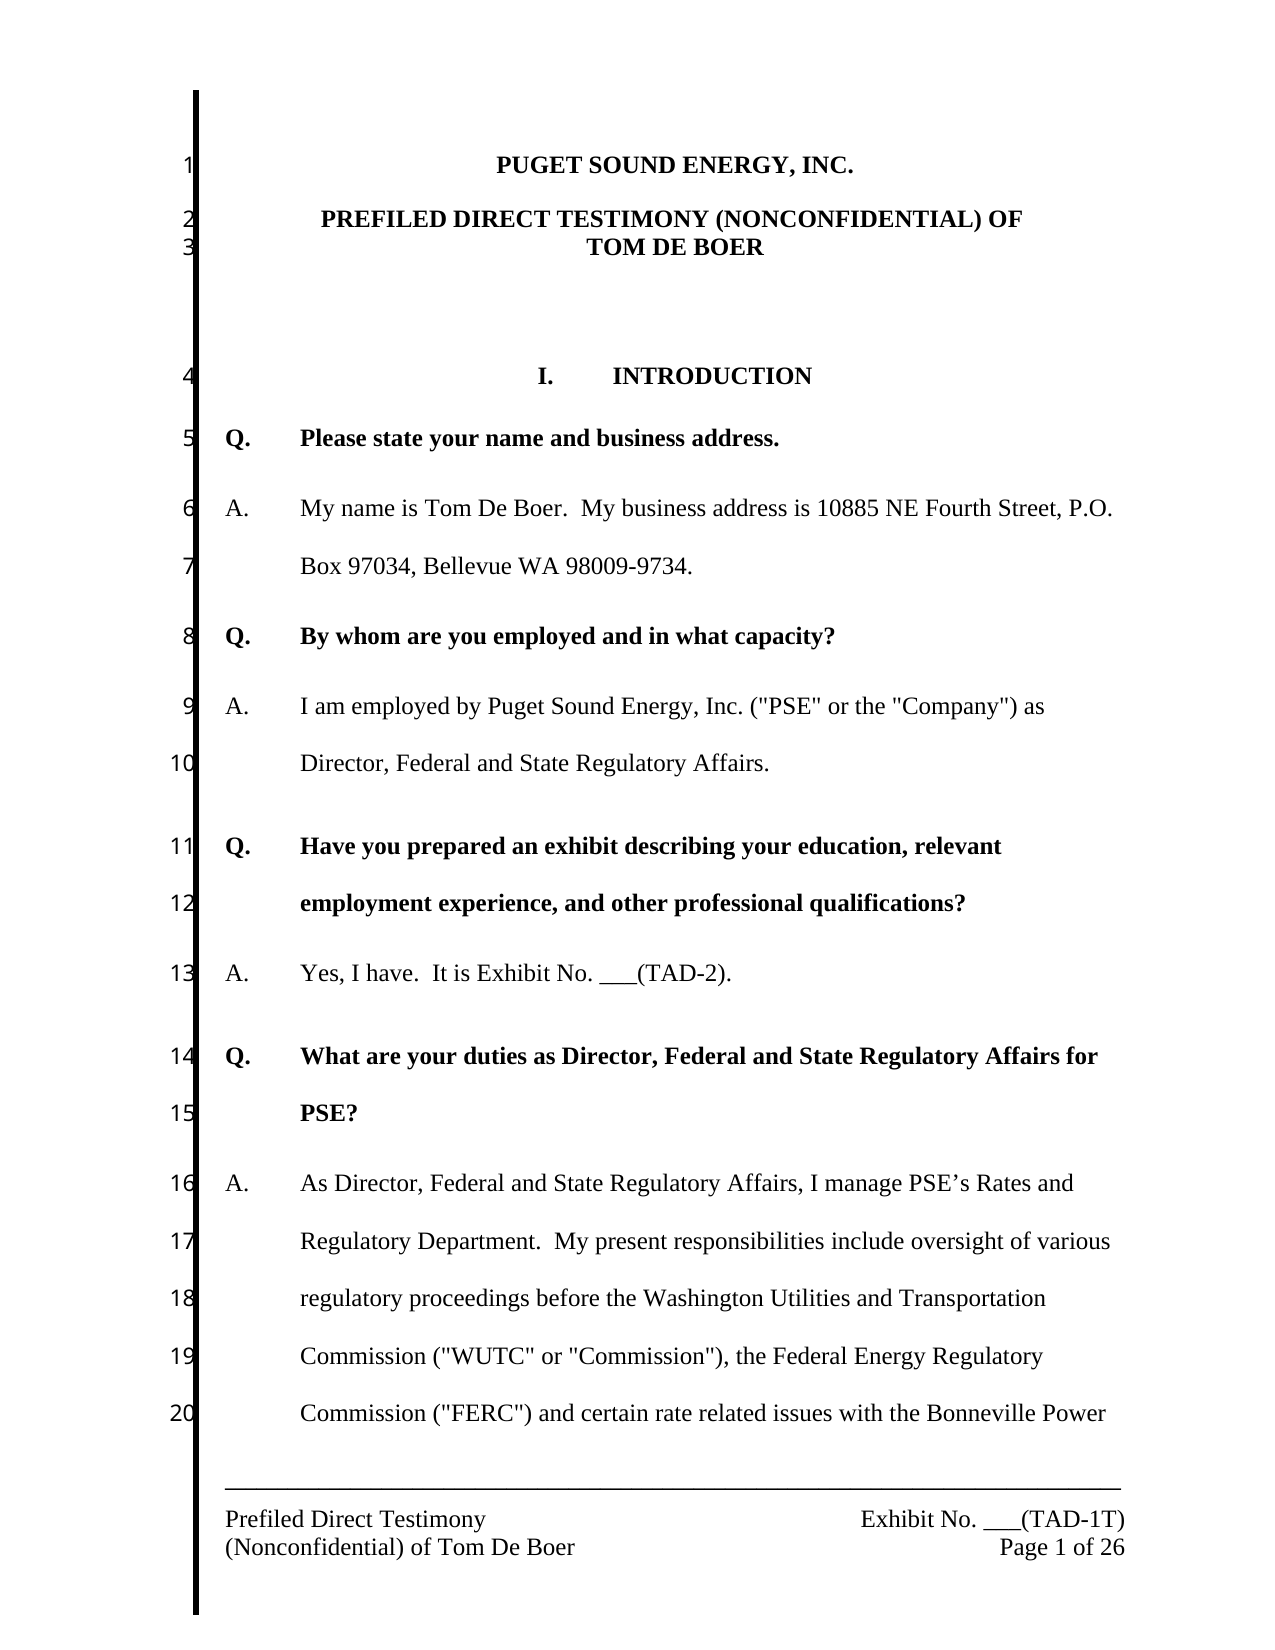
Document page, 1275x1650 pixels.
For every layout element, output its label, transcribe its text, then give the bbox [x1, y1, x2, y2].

text Q. By whom are you employed and in what capacity? [225, 621, 1125, 649]
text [225, 1168, 1125, 1427]
text A. Yes, I have. It is Exhibit No. ___(TAD-2). [225, 958, 1125, 987]
text Q. What are your duties as Director, Federal and State Regulatory Affairs for PSE? [225, 1041, 1125, 1127]
text A. My name is Tom De Boer. My business address is . [225, 493, 1125, 579]
text A. I am employed by Puget Sound Energy, Inc. ("PSE" or the "Company") as Director, Federal and State Regulatory Affairs. [225, 691, 1125, 777]
text PUGET SOUND ENERGY, INC. [225, 150, 1125, 179]
text Q. Have you prepared an exhibit describing your education, relevant employment experience, and other professional qualifications? [225, 831, 1125, 917]
text Q. Please state your name and business address. [225, 423, 1125, 452]
subtitle I. INTRODUCTION [300, 361, 1050, 390]
title PREFILED DIRECT TESTIMONY (NONCONFIDENTIAL) OF TOM DE BOER [282, 204, 1068, 261]
